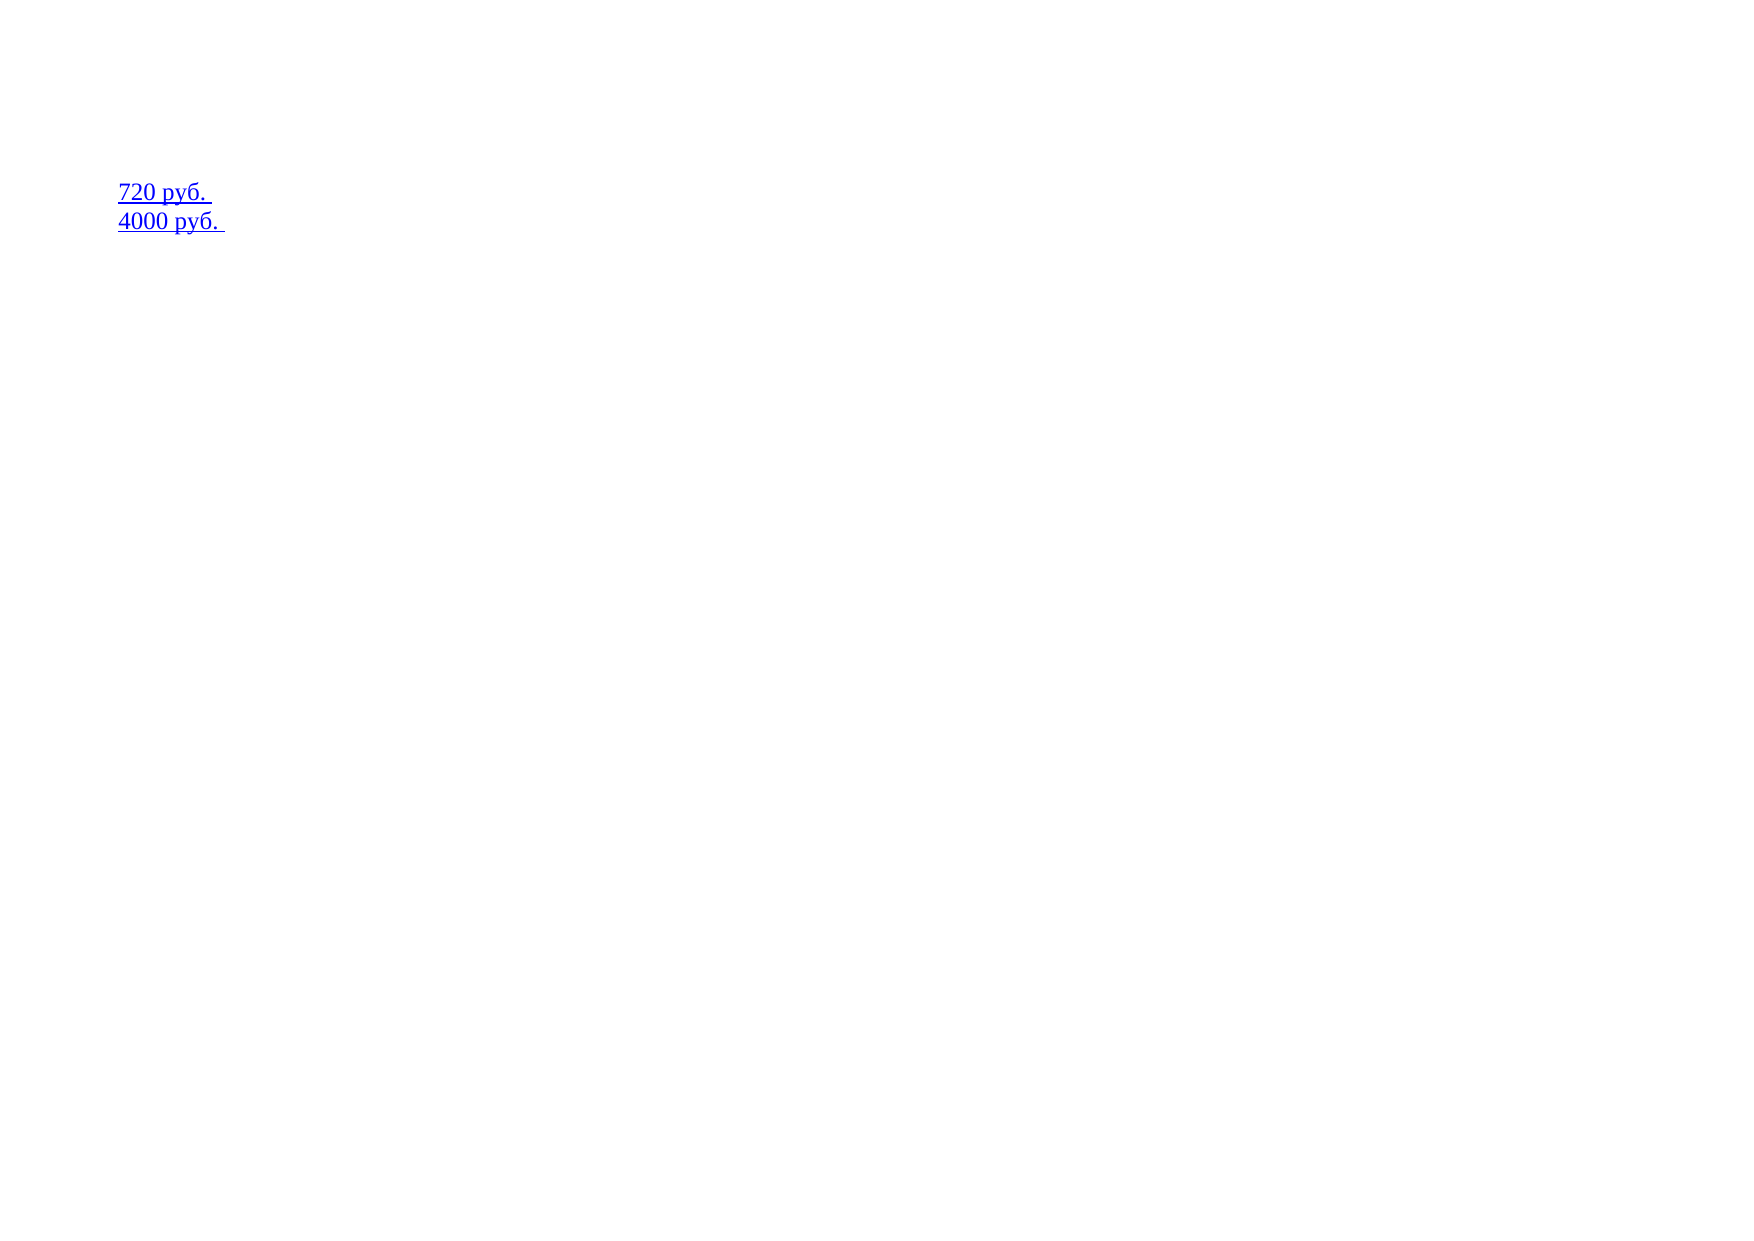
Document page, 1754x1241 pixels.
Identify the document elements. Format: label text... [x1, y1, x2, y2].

text 4000 руб. [118, 206, 1636, 235]
text 720 руб. [118, 177, 1636, 206]
